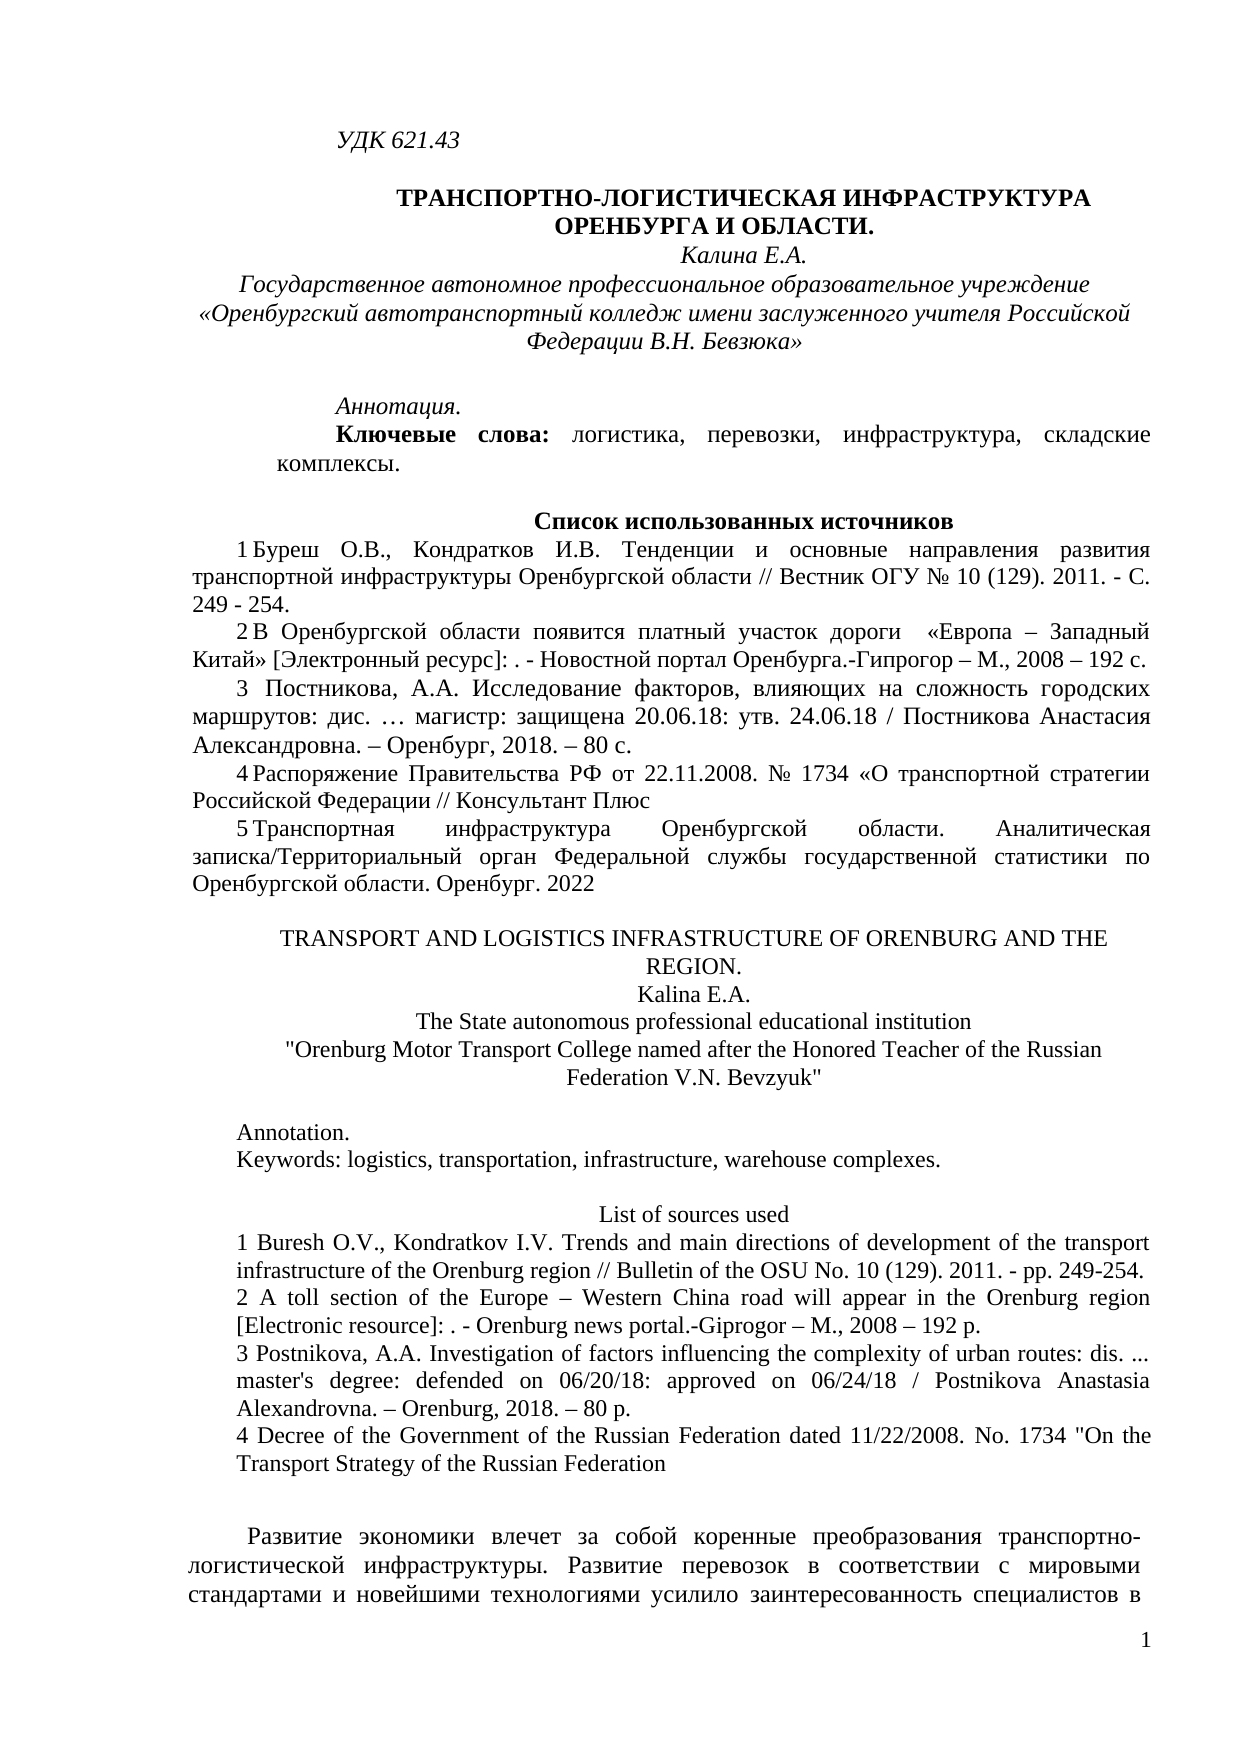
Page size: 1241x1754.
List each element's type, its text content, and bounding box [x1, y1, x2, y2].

text Аннотация. [277, 391, 1152, 419]
list List of sources used [236, 1201, 1152, 1228]
list Kalina E.A. [236, 980, 1152, 1007]
text Ключевые слова: логистика, перевозки, инфраструктура, складские комплексы. [277, 419, 1152, 477]
list В Оренбургской области появится платный участок дороги «Европа – Западный Китай» [Электронный ресурс]: . - Новостной портал Оренбурга.-Гипрогор – М., 2008 – 192 с. [192, 617, 1152, 673]
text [188, 1521, 1141, 1607]
list Annotation. [236, 1118, 1152, 1145]
list «Оренбургский автотранспортный колледж имени заслуженного учителя Российской Федерации В.Н. Бевзюка» [177, 298, 1152, 355]
list 1 Buresh O.V., Kondratkov I.V. Trends and main directions of development of the transport infrastructure of the Orenburg region // Bulletin of the OSU No. 10 (129). 2011. - pp. 249-254. [236, 1228, 1152, 1283]
list "Orenburg Motor Transport College named after the Honored Teacher of the Russian Federation V.N. Bevzyuk" [236, 1035, 1152, 1090]
list 4 Decree of the Government of the Russian Federation dated 11/22/2008. No. 1734 "On the Transport Strategy of the Russian Federation [236, 1421, 1152, 1477]
list Транспортная инфраструктура Оренбургской области. Аналитическая записка/Территориальный орган Федеральной службы государственной статистики по Оренбургской области. Оренбург. 2022 [192, 814, 1152, 897]
list 2 A toll section of the Europe – Western China road will appear in the Orenburg region [Electronic resource]: . - Orenburg news portal.-Giprogor – M., 2008 – 192 p. [236, 1283, 1152, 1338]
text УДК 621.43 [277, 125, 1152, 154]
list Буреш О.В., Кондратков И.В. Тенденции и основные направления развития транспортной инфраструктуры Оренбургской области // Вестник ОГУ № 10 (129). 2011. - С. 249 - 254. [192, 534, 1152, 617]
list Постникова, А.А. Исследование факторов, влияющих на сложность городских маршрутов: дис. … магистр: защищена 20.06.18: утв. 24.06.18 / Постникова Анастасия Александровна. – Оренбург, 2018. – 80 с. [192, 673, 1152, 759]
text Список использованных источников [277, 506, 1152, 534]
list Распоряжение Правительства РФ от 22.11.2008. № 1734 «О транспортной стратегии Российской Федерации // Консультант Плюс [192, 759, 1152, 814]
list TRANSPORT AND LOGISTICS INFRASTRUCTURE OF ORENBURG AND THE REGION. [236, 924, 1152, 980]
list The State autonomous professional educational institution [236, 1007, 1152, 1035]
list Государственное автономное профессиональное образовательное учреждение [177, 269, 1152, 298]
list Keywords: logistics, transportation, infrastructure, warehouse complexes. [236, 1145, 1152, 1173]
list 3 Postnikova, A.A. Investigation of factors influencing the complexity of urban routes: dis. ... master's degree: defended on 06/20/18: approved on 06/24/18 / Postnikova Anastasia Alexandrovna. – Orenburg, 2018. – 80 p. [236, 1338, 1152, 1421]
text Калина Е.А. [277, 240, 1152, 269]
text ТРАНСПОРТНО-ЛОГИСТИЧЕСКАЯ ИНФРАСТРУКТУРА ОРЕНБУРГА И ОБЛАСТИ. [277, 183, 1152, 240]
